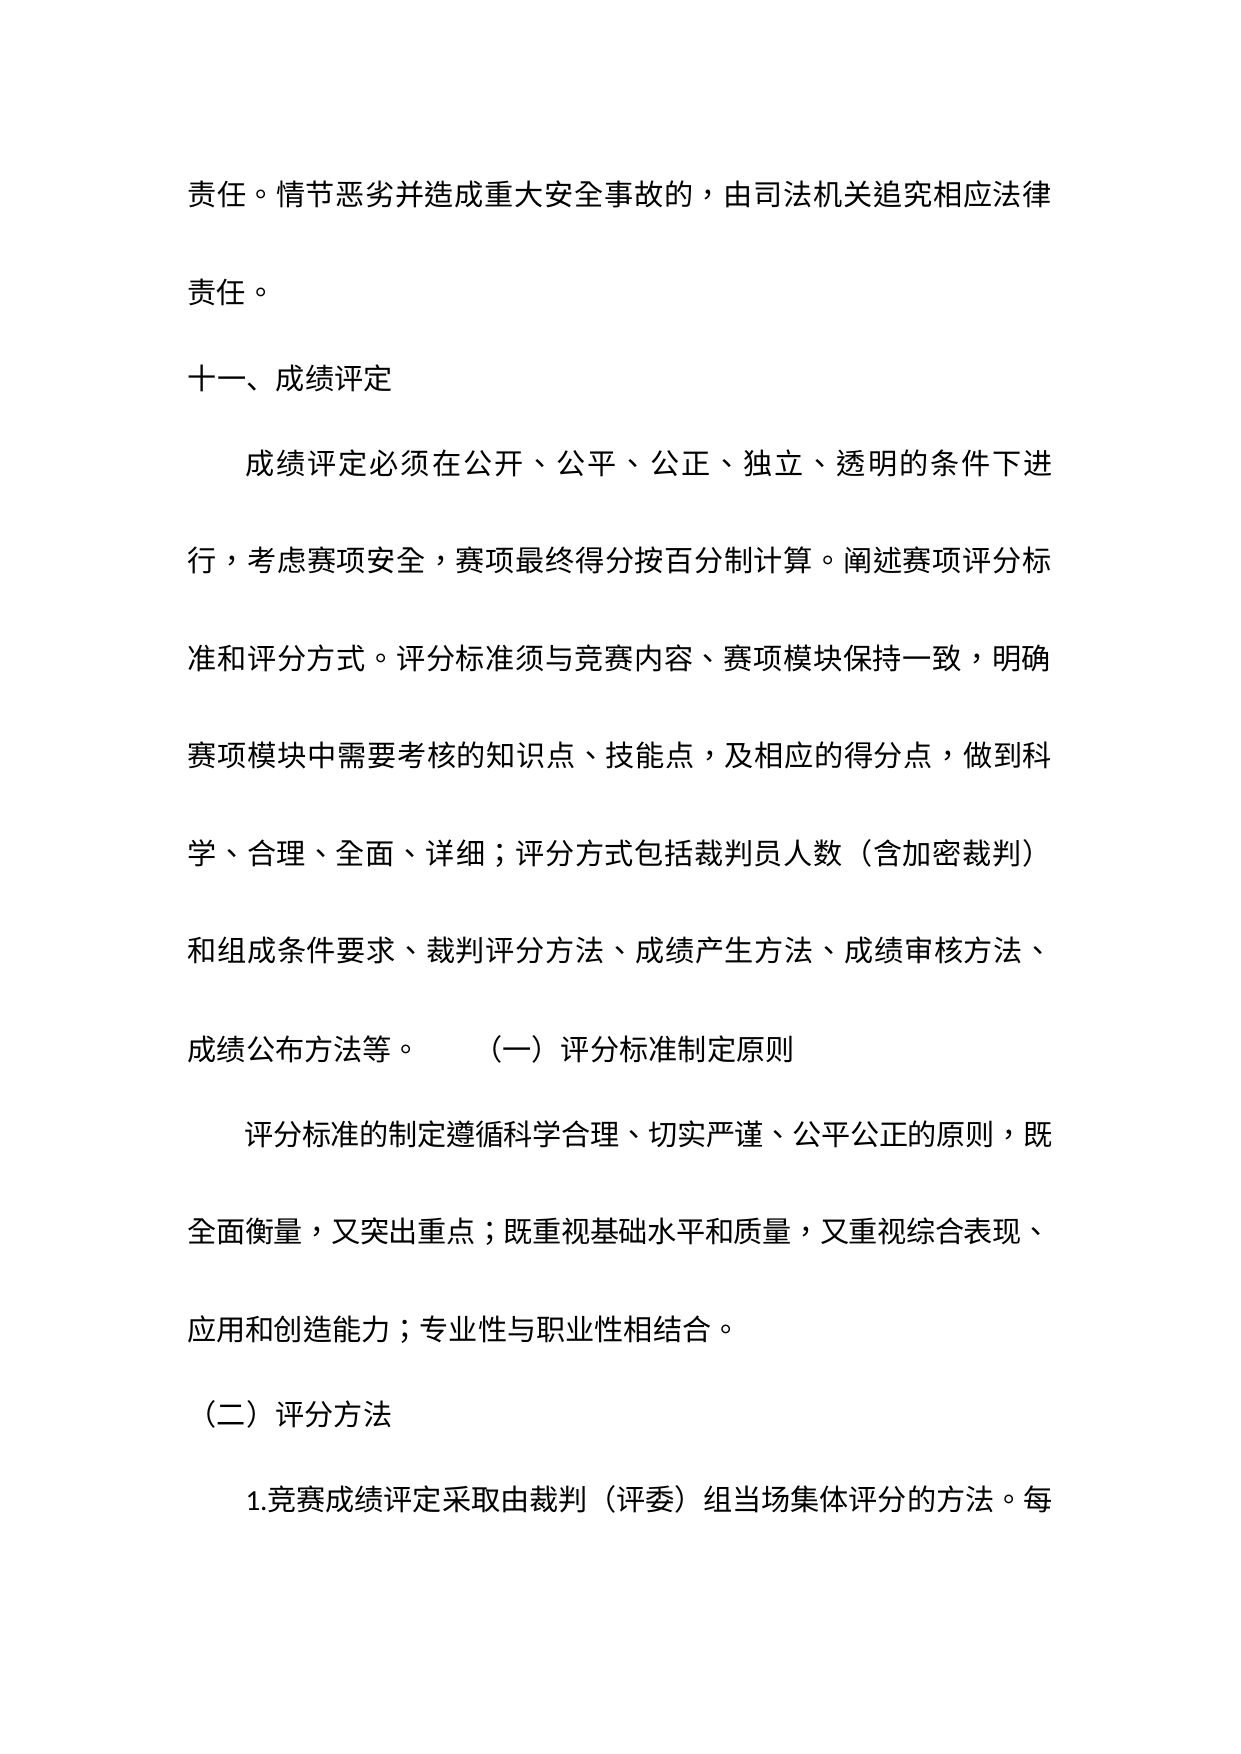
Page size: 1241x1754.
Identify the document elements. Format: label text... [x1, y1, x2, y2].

text 评分标准的制定遵循科学合理、切实严谨、公平公正的原则，既全面衡量，又突出重点；既重视基础水平和质量，又重视综合表现、应用和创造能力；专业性与职业性相结合。 [187, 1102, 1053, 1362]
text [187, 162, 1053, 324]
text 十一、成绩评定 [187, 344, 1053, 409]
text 成绩评定必须在公开、公平、公正、独立、透明的条件下进行，考虑赛项安全，赛项最终得分按百分制计算。阐述赛项评分标准和评分方式。评分标准须与竞赛内容、赛项模块保持一致，明确赛项模块中需要考核的知识点、技能点，及相应的得分点，做到科学、合理、全面、详细；评分方式包括裁判员人数（含加密裁判）和组成条件要求、裁判评分方法、成绩产生方法、成绩审核方法、成绩公布方法等。 （一）评分标准制定原则 [187, 430, 1053, 1080]
text （二）评分方法 [187, 1381, 1053, 1446]
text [187, 1466, 1053, 1531]
